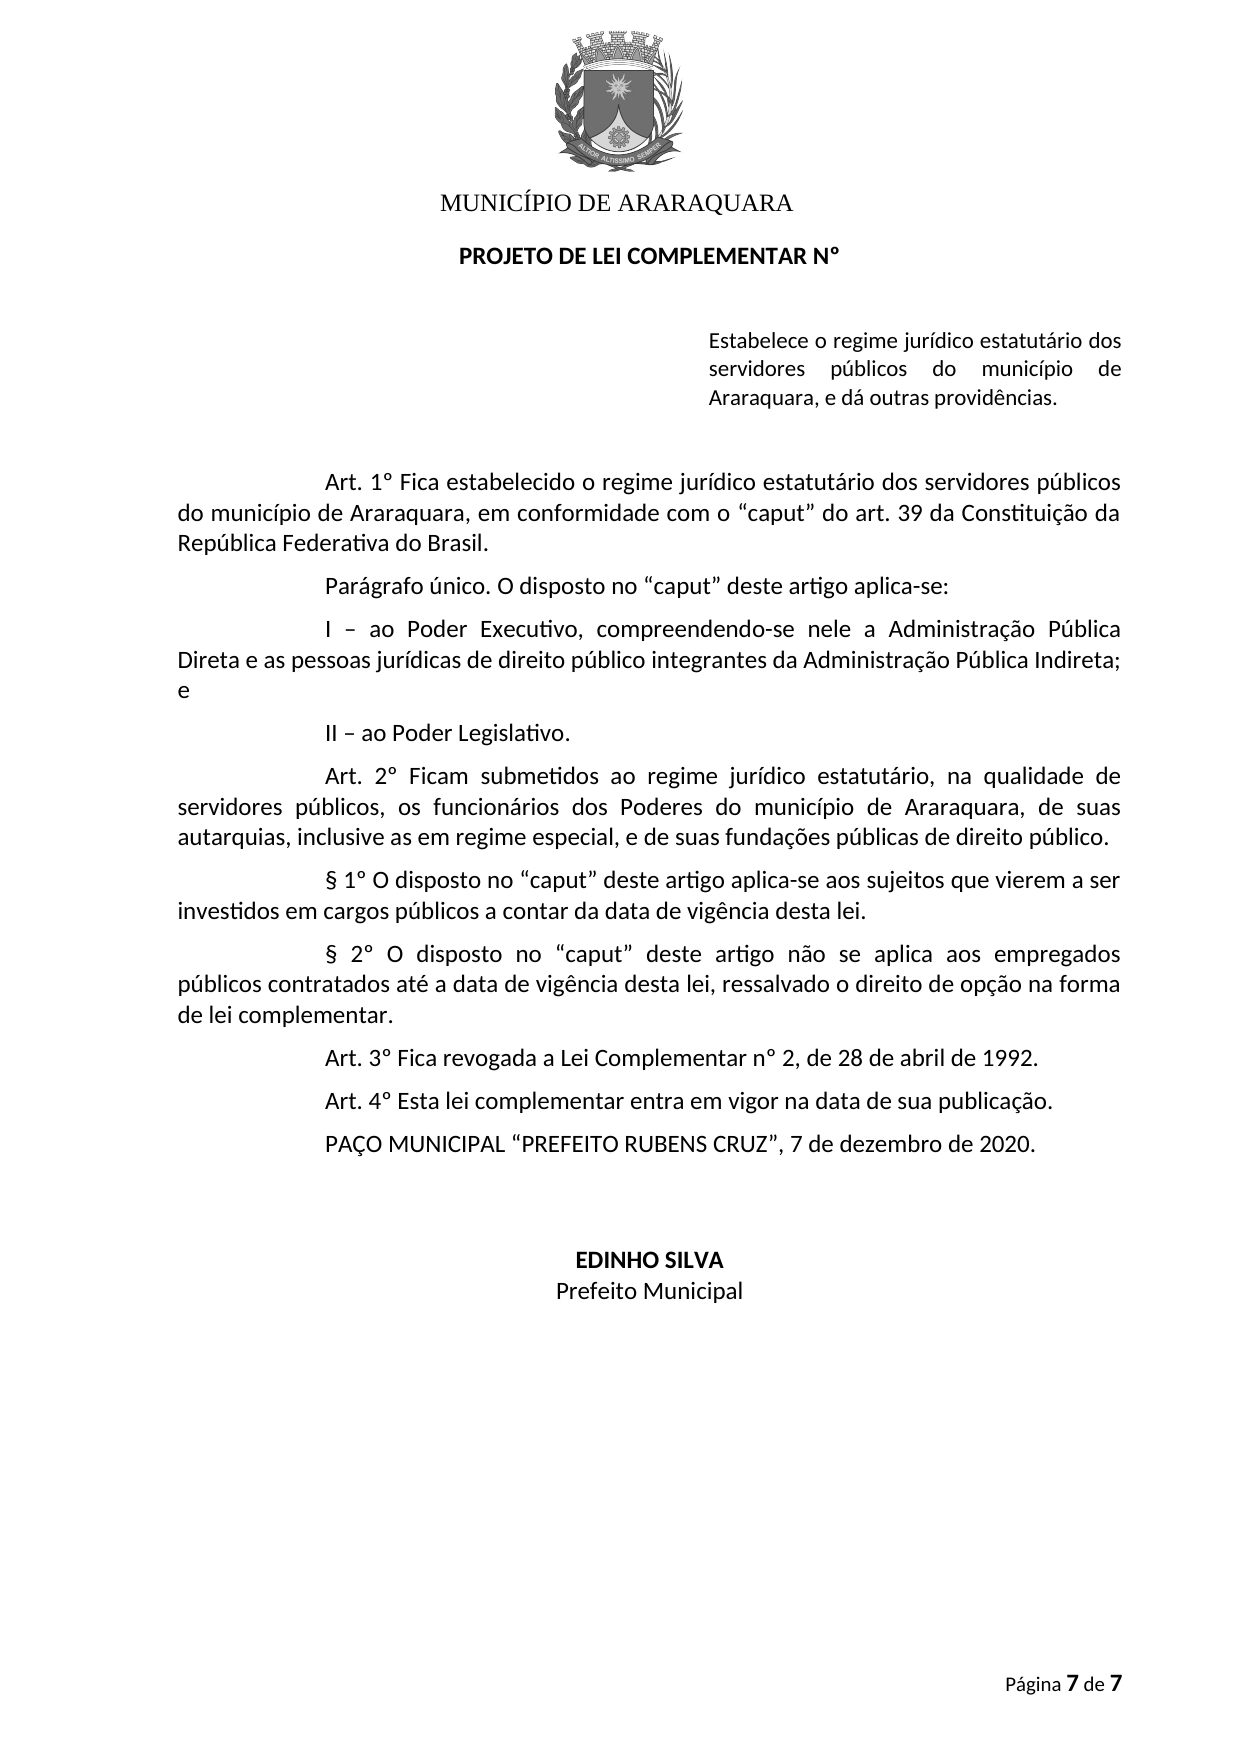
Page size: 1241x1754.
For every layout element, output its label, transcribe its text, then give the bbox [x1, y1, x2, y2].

text Art. 4º Esta lei complementar entra em vigor na data de sua publicação. [177, 1085, 1122, 1116]
text EDINHO SILVA [177, 1244, 1122, 1275]
text I – ao Poder Executivo, compreendendo-se nele a Administração Pública Direta e as pessoas jurídicas de direito público integrantes da Administração Pública Indireta; e [177, 613, 1122, 705]
text Parágrafo único. O disposto no “caput” deste artigo aplica-se: [177, 570, 1122, 601]
text Art. 2º Ficam submetidos ao regime jurídico estatutário, na qualidade de servidores públicos, os funcionários dos Poderes do município de Araraquara, de suas autarquias, inclusive as em regime especial, e de suas fundações públicas de direito público. [177, 760, 1122, 852]
text Prefeito Municipal [177, 1275, 1122, 1306]
text PROJETO DE LEI COMPLEMENTAR Nº [177, 241, 1122, 271]
text Art. 1º Fica estabelecido o regime jurídico estatutário dos servidores públicos do município de Araraquara, em conformidade com o “caput” do art. 39 da Constituição da República Federativa do Brasil. [177, 466, 1122, 558]
text Art. 3º Fica revogada a Lei Complementar nº 2, de 28 de abril de 1992. [177, 1042, 1122, 1072]
text II – ao Poder Legislativo. [177, 717, 1122, 748]
text § 1º O disposto no “caput” deste artigo aplica-se aos sujeitos que vierem a ser investidos em cargos públicos a contar da data de vigência desta lei. [177, 864, 1122, 925]
text PAÇO MUNICIPAL “PREFEITO RUBENS CRUZ”, 7 de dezembro de 2020. [177, 1128, 1122, 1158]
text § 2º O disposto no “caput” deste artigo não se aplica aos empregados públicos contratados até a data de vigência desta lei, ressalvado o direito de opção na forma de lei complementar. [177, 938, 1122, 1029]
text Estabelece o regime jurídico estatutário dos servidores públicos do município de Araraquara, e dá outras providências. [709, 327, 1122, 411]
